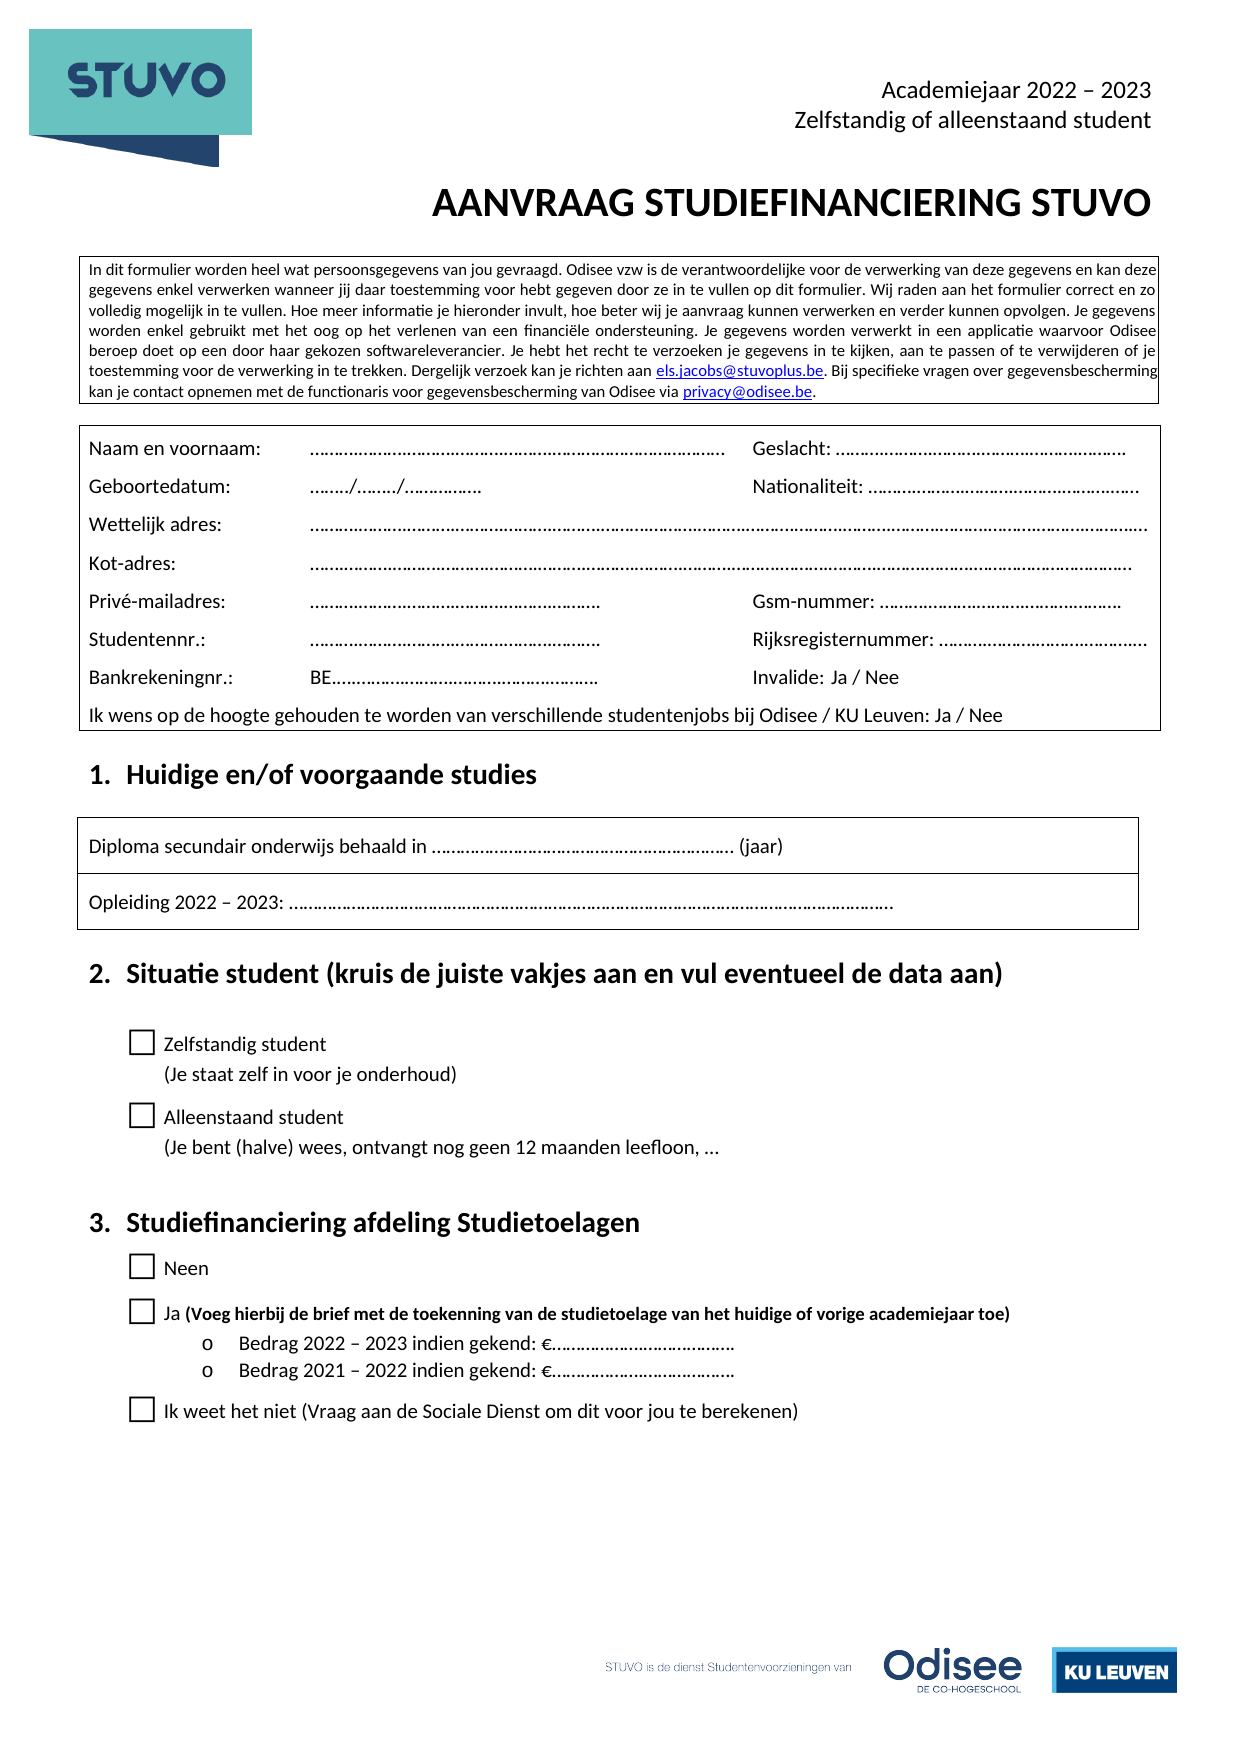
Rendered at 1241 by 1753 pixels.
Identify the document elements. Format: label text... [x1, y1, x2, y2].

text Ik wens op de hoogte gehouden te worden van verschillende studentenjobs bij Odisee / KU Leuven: Ja / Nee [80, 699, 1160, 730]
table_header Diploma secundair onderwijs behaald in ……………………………………………………… (jaar) [78, 818, 1138, 873]
list Studiefinanciering afdeling Studietoelagen [89, 1204, 1152, 1239]
list Alleenstaand student [126, 1089, 1152, 1134]
picture [606, 1647, 1177, 1693]
list Ja (Voeg hierbij de brief met de toekenning van de studietoelage van het huidige of vorige academiejaar toe) [126, 1285, 1152, 1330]
text Naam en voornaam: ……….……….……….……….……….……………………………… Geslacht: ……….……….……….……….……….………. [80, 432, 1160, 461]
list Ik weet het niet (Vraag aan de Sociale Dienst om dit voor jou te berekenen) [126, 1383, 1152, 1455]
text Geboortedatum: ……../……../……………. Nationaliteit: ……….……….……….……….……….…… [80, 470, 1160, 499]
text Bankrekeningnr.: BE.….……….……….……….……….………. Invalide: Ja / Nee [80, 661, 1160, 689]
list (Je staat zelf in voor je onderhoud) [164, 1062, 1152, 1087]
list (Je bent (halve) wees, ontvangt nog geen 12 maanden leefloon, … [164, 1134, 1152, 1160]
text Privé-mailadres: ……….……….……….……….……….………. Gsm-nummer: ……….……….……….……….………. [80, 585, 1160, 613]
list Zelfstandig student [126, 1016, 1152, 1062]
text AANVRAAG STUDIEFINANCIERING STUVO [89, 176, 1152, 256]
table_cell Opleiding 2022 – 2023: ……………………………………………………………………………………………………………… [78, 874, 1138, 929]
list Bedrag 2021 – 2022 indien gekend: €……………….………………. [201, 1357, 1152, 1383]
list Huidige en/of voorgaande studies [89, 756, 1152, 792]
text Kot-adres: …….……….……….……….……….……….……….……….……….……….……….……….……….……….…………………………… [80, 547, 1160, 575]
list Neen [126, 1239, 1152, 1285]
text In dit formulier worden heel wat persoonsgegevens van jou gevraagd. Odisee vzw is de verantwoordelijke voor de verwerking van deze gegevens en kan deze gegevens enkel verwerken wanneer jij daar toestemming voor hebt gegeven door ze in te vullen op dit formulier. Wij raden aan het formulier correct en zo volledig mogelijk in te vullen. Hoe meer informatie je hieronder invult, hoe beter wij je aanvraag kunnen verwerken en verder kunnen opvolgen. Je gegevens worden enkel gebruikt met het oog op het verlenen van een financiële ondersteuning. Je gegevens worden verwerkt in een applicatie waarvoor Odisee beroep doet op een door haar gekozen softwareleverancier. Je hebt het recht te verzoeken je gegevens in te kijken, aan te passen of te verwijderen of je toestemming voor de verwerking in te trekken. Dergelijk verzoek kan je richten aan els.jacobs@stuvoplus.be. Bij specifieke vragen over gegevensbescherming kan je contact opnemen met de functionaris voor gegevensbescherming van Odisee via privacy@odisee.be. [80, 257, 1158, 403]
text Wettelijk adres: ……….……….……….……….……….……….……….……….……….……….……….……….……….……….……….……….……….… [80, 508, 1160, 537]
list Bedrag 2022 – 2023 indien gekend: €……………….………………. [201, 1330, 1152, 1357]
list Situatie student (kruis de juiste vakjes aan en vul eventueel de data aan) [89, 955, 1152, 991]
text Studentennr.: ……….……….……….……….……….………. Rijksregisternummer: ……….……….……….……….… [80, 623, 1160, 651]
